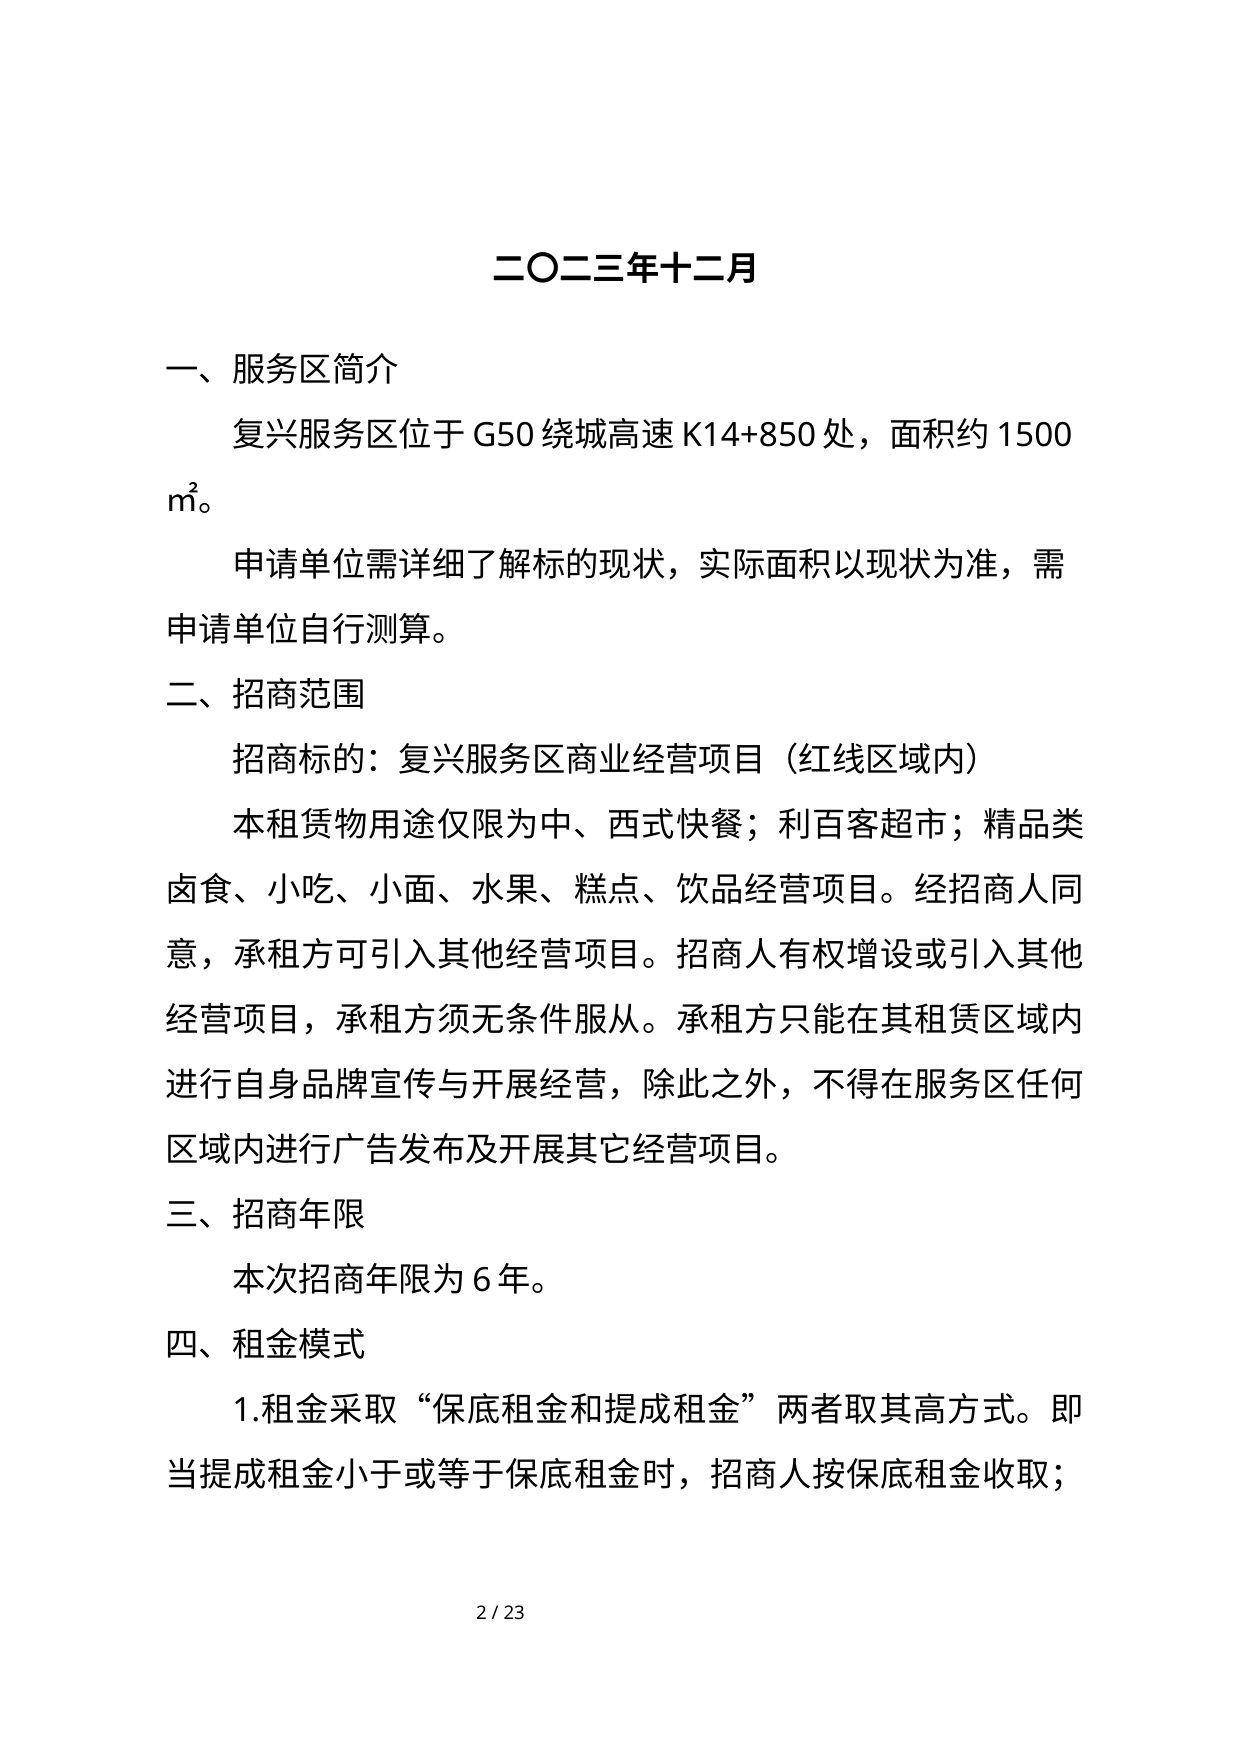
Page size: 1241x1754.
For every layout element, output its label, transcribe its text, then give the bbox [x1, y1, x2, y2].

text 二、招商范围 [165, 659, 1087, 724]
text 复兴服务区位于G50绕城高速K14+850处，面积约1500㎡。 [165, 399, 1087, 529]
text 招商标的：复兴服务区商业经营项目（红线区域内） [165, 724, 1087, 789]
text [165, 1374, 1087, 1504]
text 二〇二三年十二月 [165, 233, 1087, 298]
text 三、招商年限 [165, 1179, 1087, 1244]
text 一、服务区简介 [165, 334, 1087, 399]
text 四、租金模式 [165, 1309, 1087, 1374]
text 本租赁物用途仅限为中、西式快餐；利百客超市；精品类卤食、小吃、小面、水果、糕点、饮品经营项目。经招商人同意，承租方可引入其他经营项目。招商人有权增设或引入其他经营项目，承租方须无条件服从。承租方只能在其租赁区域内进行自身品牌宣传与开展经营，除此之外，不得在服务区任何区域内进行广告发布及开展其它经营项目。 [165, 789, 1087, 1179]
text 本次招商年限为6年。 [165, 1244, 1087, 1309]
text 申请单位需详细了解标的现状，实际面积以现状为准，需申请单位自行测算。 [165, 529, 1087, 659]
